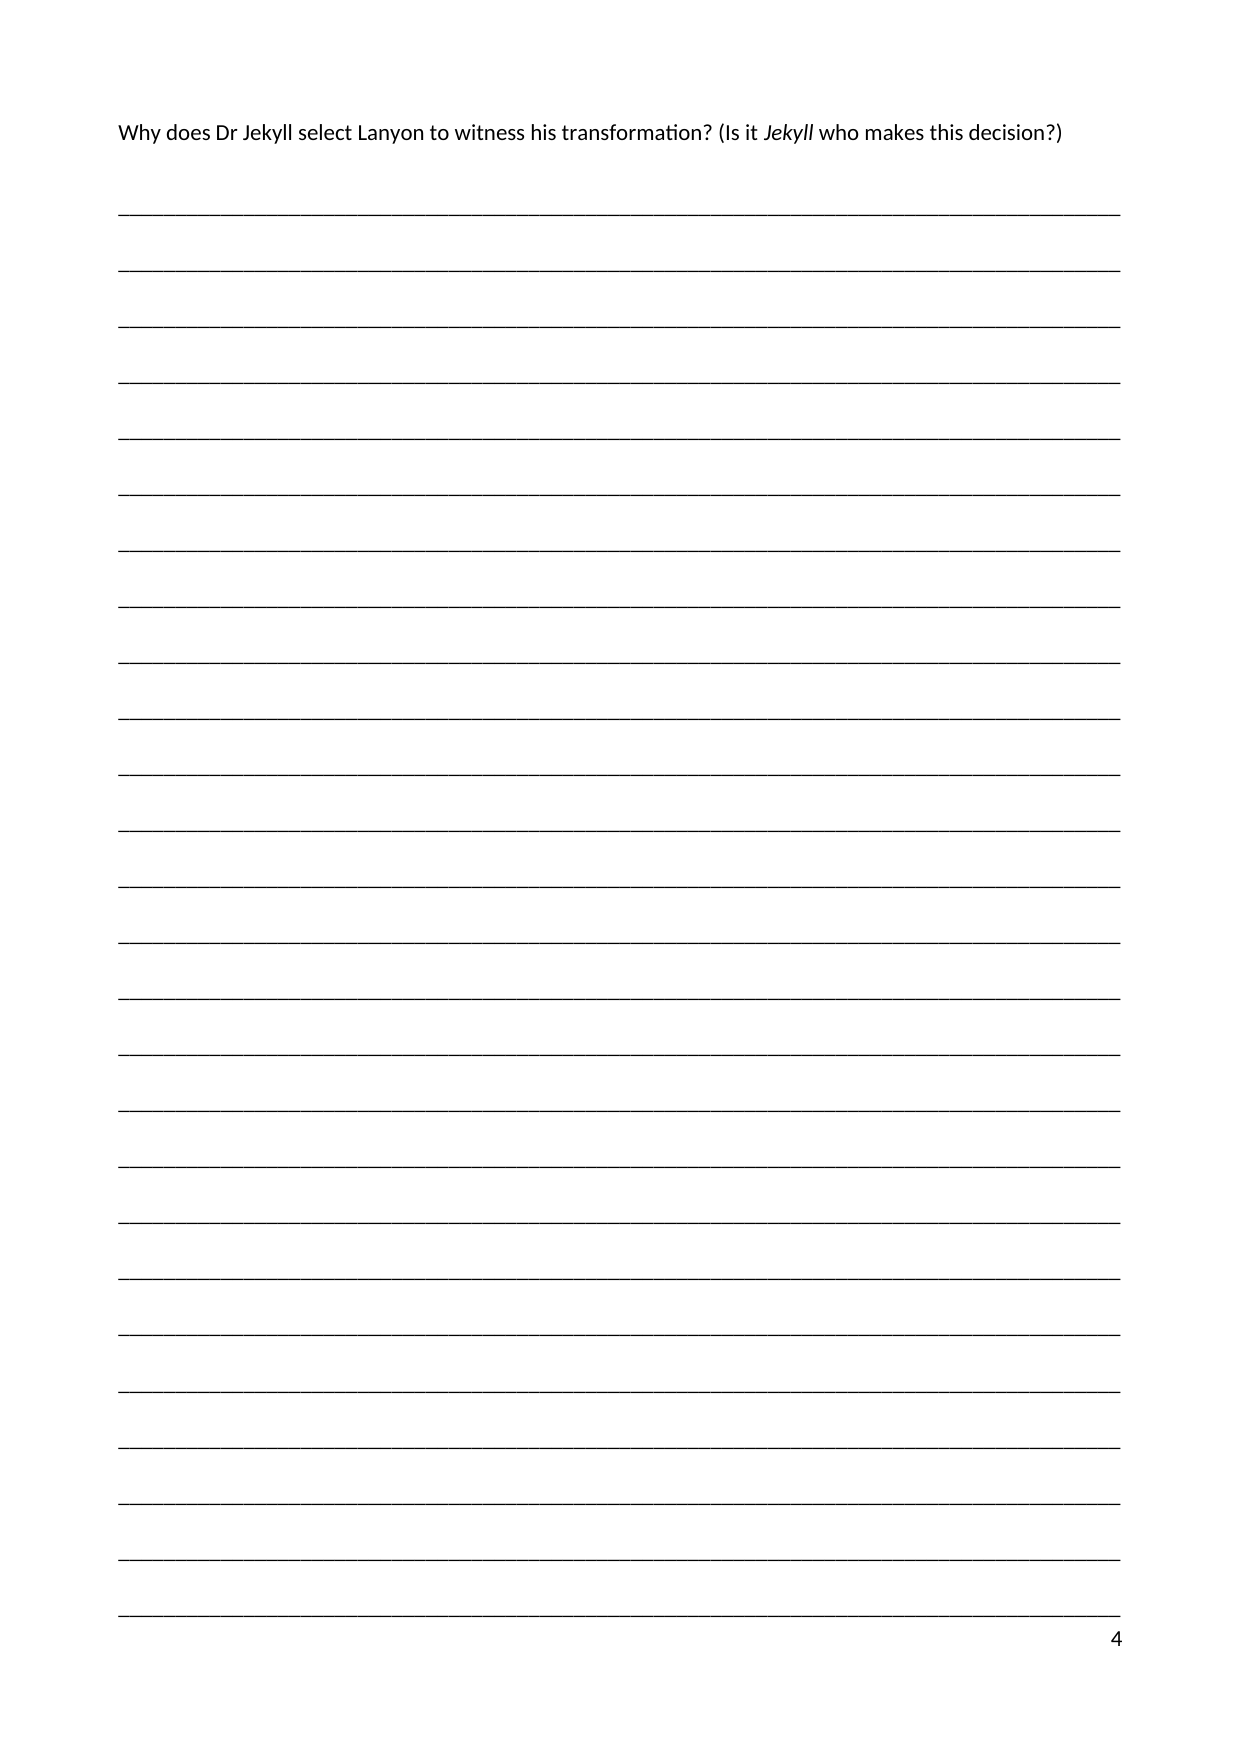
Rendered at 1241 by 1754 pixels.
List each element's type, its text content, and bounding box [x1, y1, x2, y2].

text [118, 191, 1122, 1620]
text Why does Dr Jekyll select Lanyon to witness his transformation? (Is it Jekyll who makes this decision?) [118, 118, 1122, 146]
